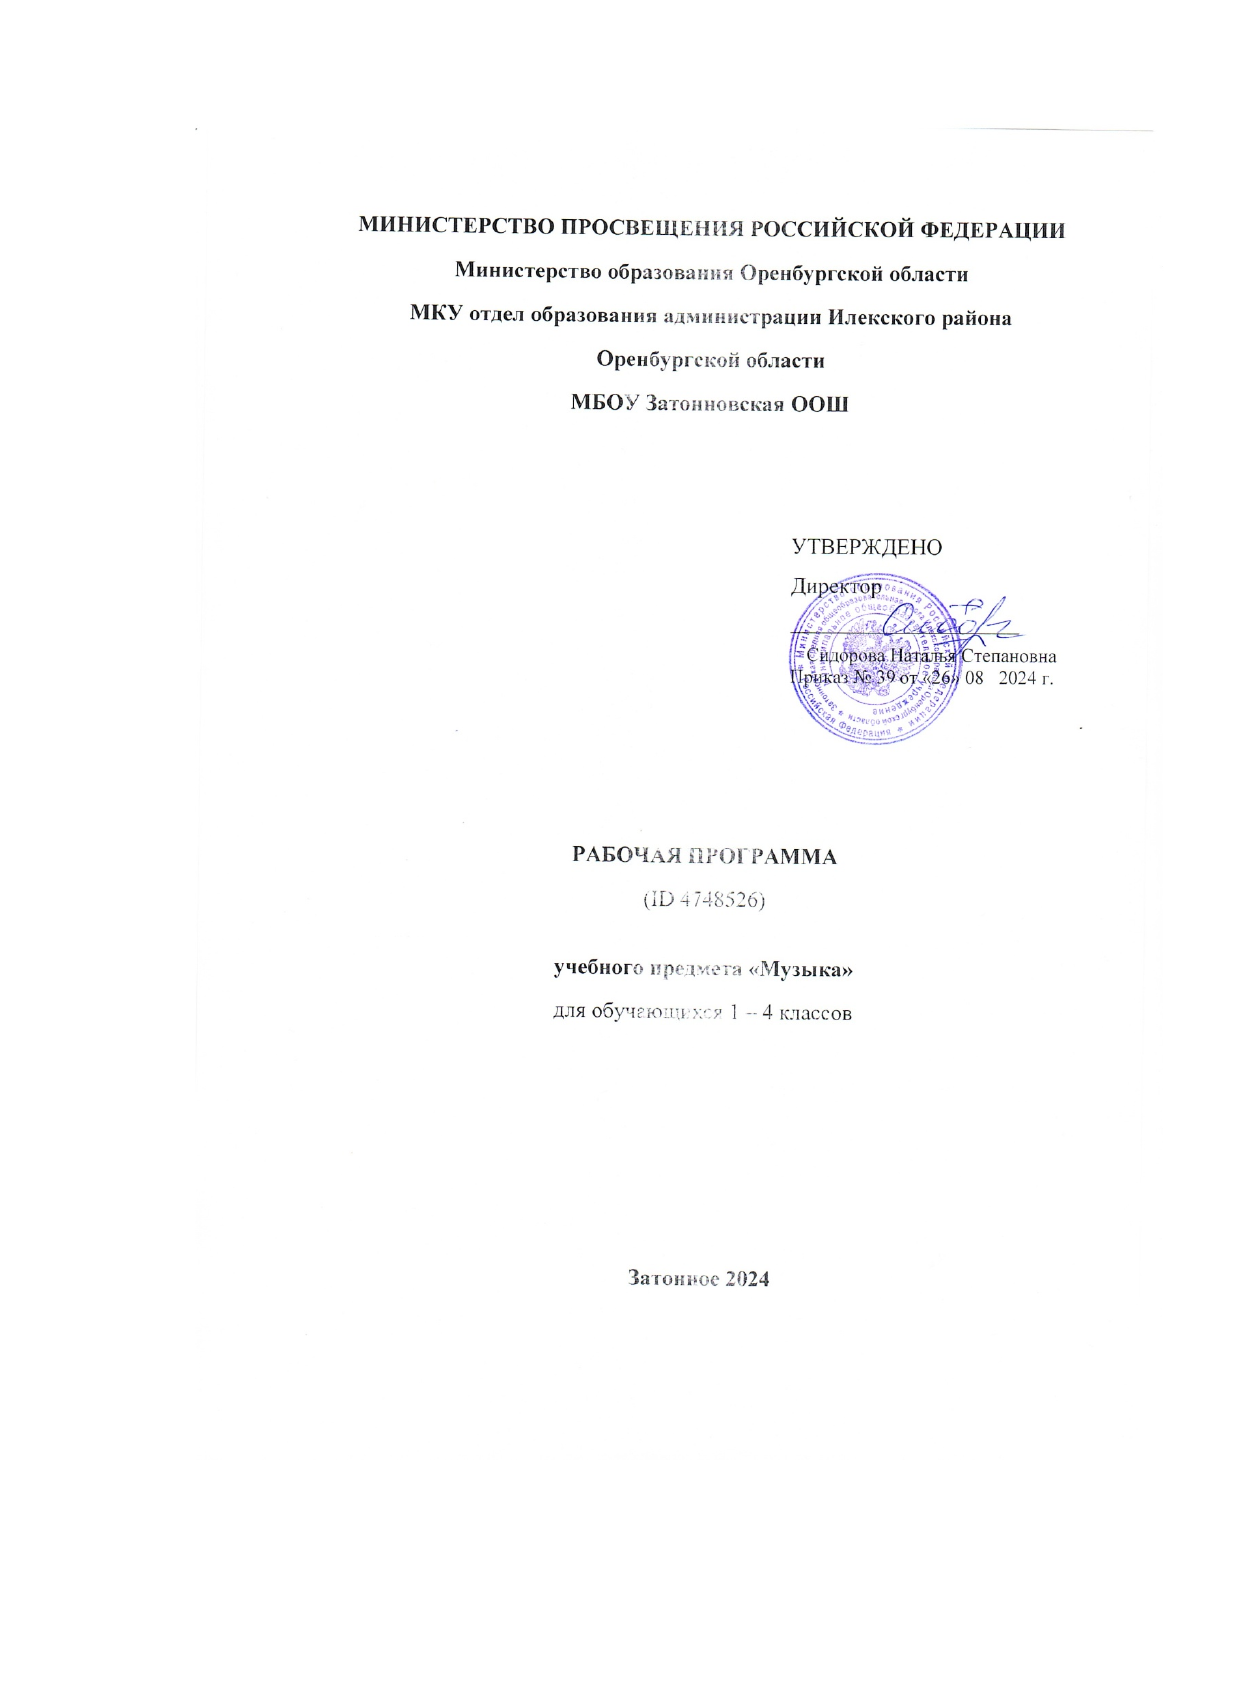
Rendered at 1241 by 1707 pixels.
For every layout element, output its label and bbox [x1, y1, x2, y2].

picture [189, 118, 1165, 1460]
